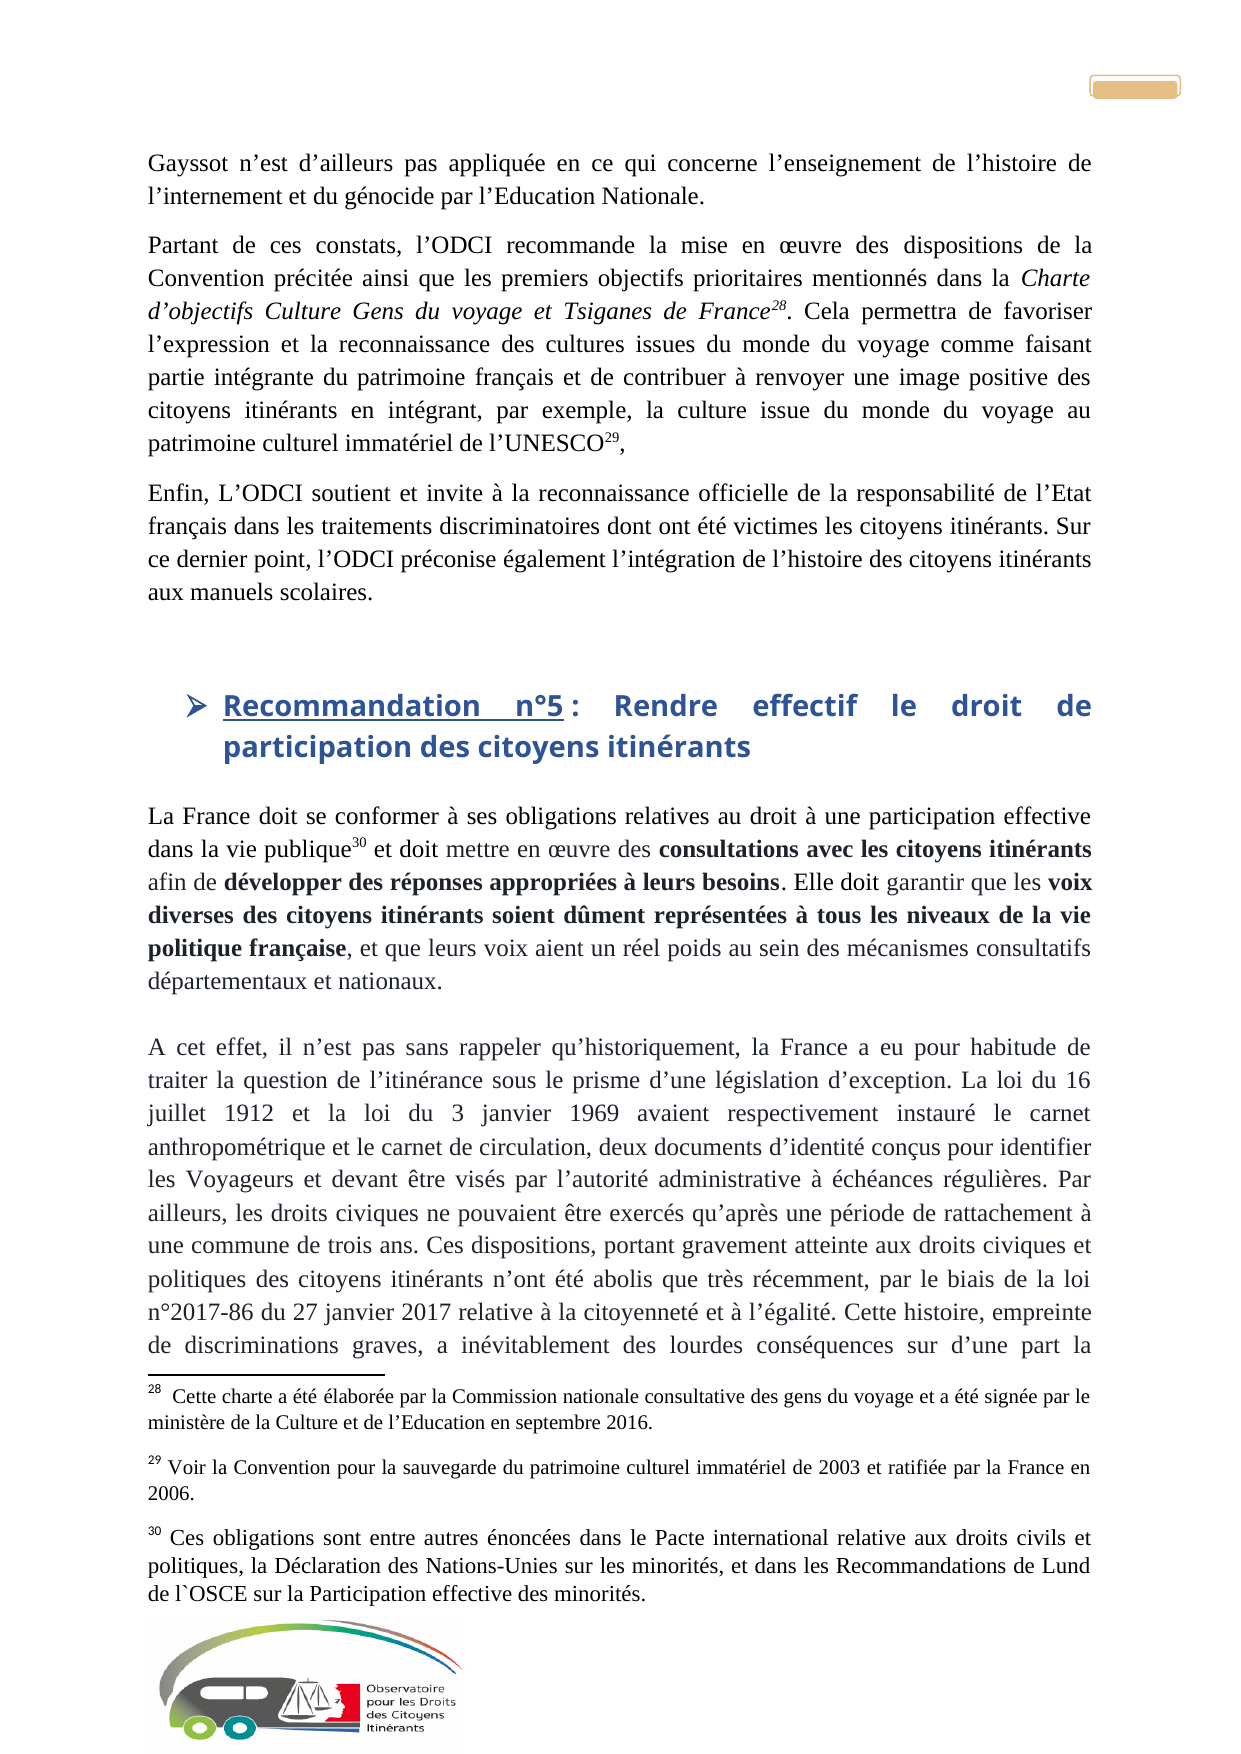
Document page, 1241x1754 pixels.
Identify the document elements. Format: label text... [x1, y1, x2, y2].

text La France doit se conformer à ses obligations relatives au droit à une participation effective dans la vie publique et doit mettre en œuvre des consultations avec les citoyens itinérants afin de développer des réponses appropriées à leurs besoins. Elle doit garantir que les voix diverses des citoyens itinérants soient dûment représentées à tous les niveaux de la vie politique française, et que leurs voix aient un réel poids au sein des mécanismes consultatifs départementaux et nationaux. [148, 801, 1092, 995]
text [148, 148, 1092, 209]
subtitle Recommandation n°5 : Rendre effectif le droit de participation des citoyens itinérants [185, 685, 1092, 766]
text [148, 1032, 1092, 1358]
text Enfin, L’ODCI soutient et invite à la reconnaissance officielle de la responsabilité de l’Etat français dans les traitements discriminatoires dont ont été victimes les citoyens itinérants. Sur ce dernier point, l’ODCI préconise également l’intégration de l’histoire des citoyens itinérants aux manuels scolaires. [148, 478, 1092, 606]
text Partant de ces constats, l’ODCI recommande la mise en œuvre des dispositions de la Convention précitée ainsi que les premiers objectifs prioritaires mentionnés dans la Charte d’objectifs Culture Gens du voyage et Tsiganes de France. Cela permettra de favoriser l’expression et la reconnaissance des cultures issues du monde du voyage comme faisant partie intégrante du patrimoine français et de contribuer à renvoyer une image positive des citoyens itinérants en intégrant, par exemple, la culture issue du monde du voyage au patrimoine culturel immatériel de l’UNESCO, [148, 230, 1092, 457]
picture [147, 1614, 468, 1754]
